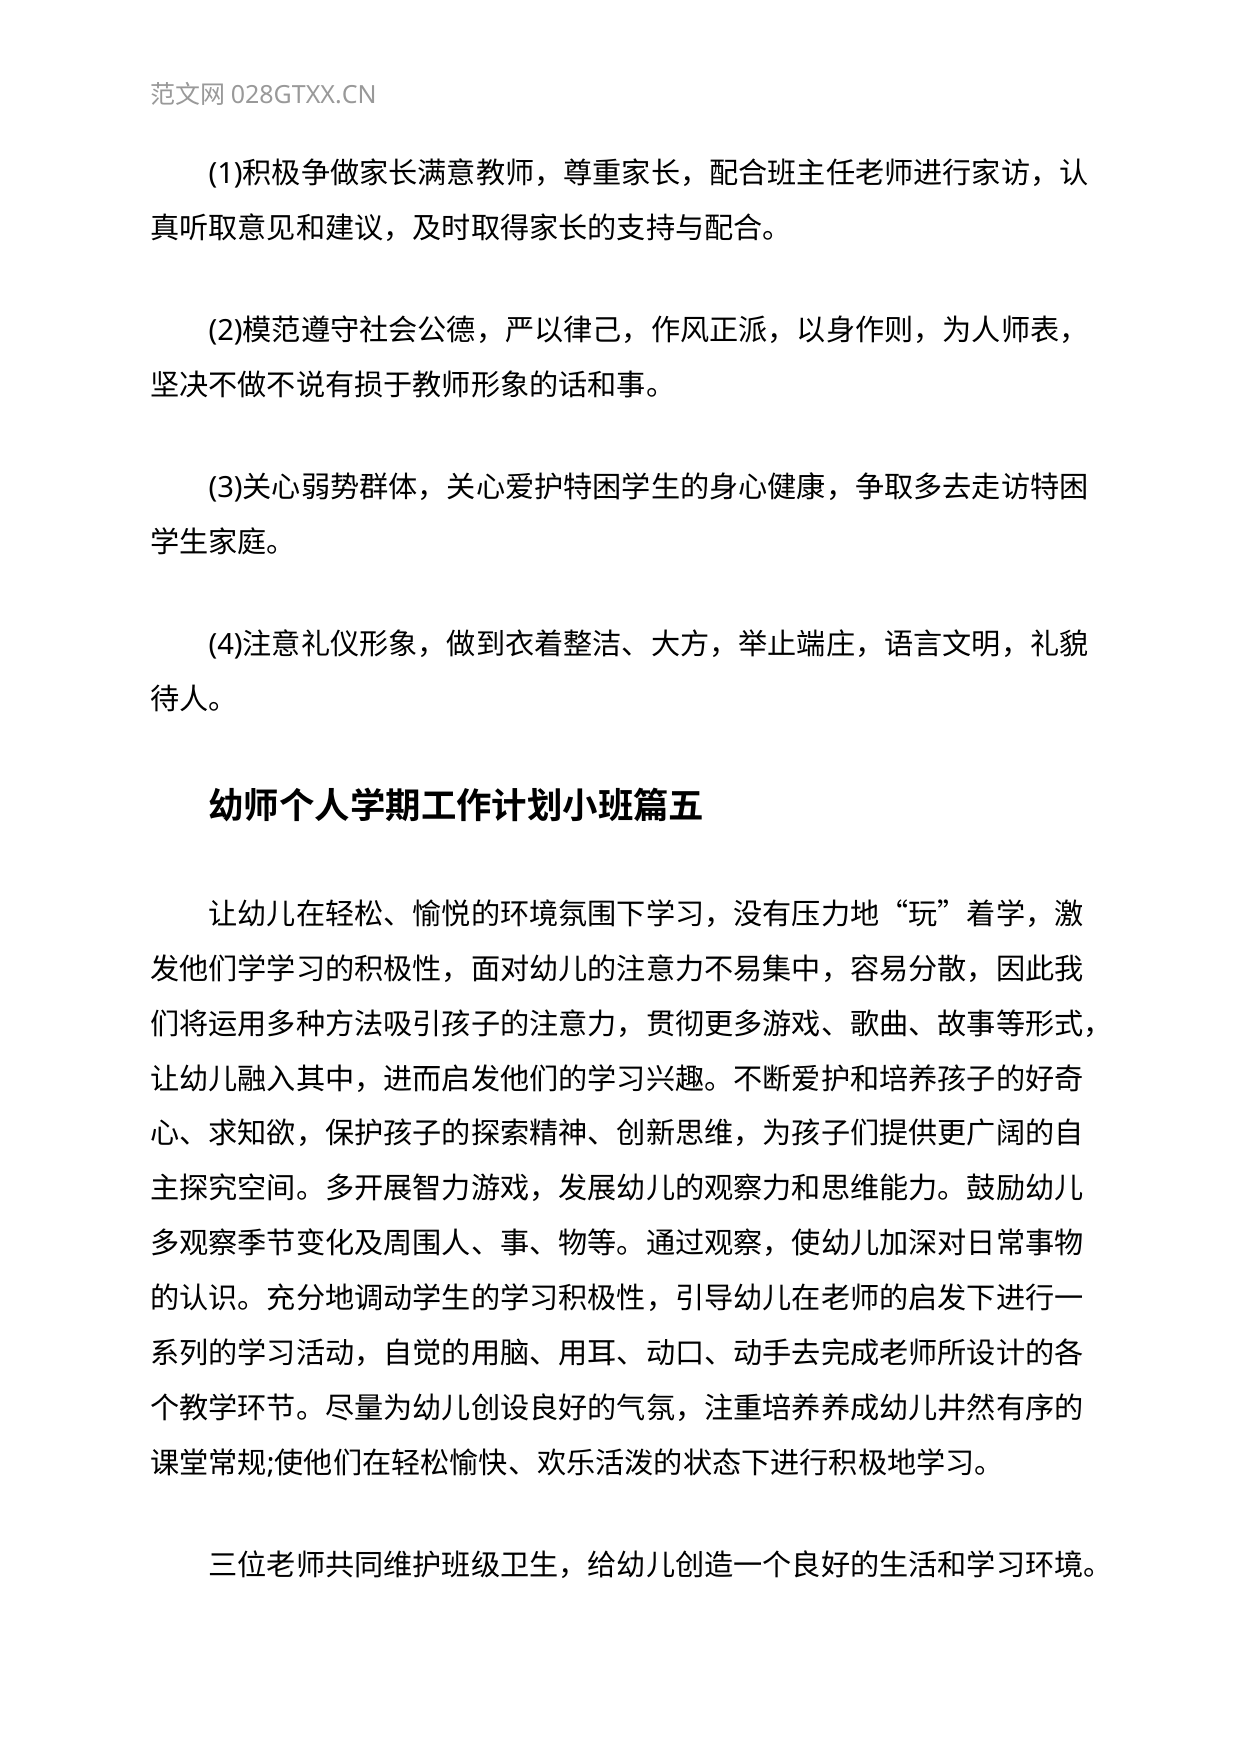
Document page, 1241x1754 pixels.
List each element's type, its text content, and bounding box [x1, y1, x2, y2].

text (1)积极争做家长满意教师，尊重家长，配合班主任老师进行家访，认真听取意见和建议，及时取得家长的支持与配合。 [150, 150, 1090, 247]
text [150, 1541, 1090, 1584]
text 幼师个人学期工作计划小班篇五 [150, 777, 1090, 828]
text (4)注意礼仪形象，做到衣着整洁、大方，举止端庄，语言文明，礼貌待人。 [150, 620, 1090, 718]
text (2)模范遵守社会公德，严以律己，作风正派，以身作则，为人师表，坚决不做不说有损于教师形象的话和事。 [150, 307, 1090, 404]
text 让幼儿在轻松、愉悦的环境氛围下学习，没有压力地“玩”着学，激发他们学学习的积极性，面对幼儿的注意力不易集中，容易分散，因此我们将运用多种方法吸引孩子的注意力，贯彻更多游戏、歌曲、故事等形式，让幼儿融入其中，进而启发他们的学习兴趣。不断爱护和培养孩子的好奇心、求知欲，保护孩子的探索精神、创新思维，为孩子们提供更广阔的自主探究空间。多开展智力游戏，发展幼儿的观察力和思维能力。鼓励幼儿多观察季节变化及周围人、事、物等。通过观察，使幼儿加深对日常事物的认识。充分地调动学生的学习积极性，引导幼儿在老师的启发下进行一系列的学习活动，自觉的用脑、用耳、动口、动手去完成老师所设计的各个教学环节。尽量为幼儿创设良好的气氛，注重培养养成幼儿井然有序的课堂常规;使他们在轻松愉快、欢乐活泼的状态下进行积极地学习。 [150, 891, 1090, 1482]
text (3)关心弱势群体，关心爱护特困学生的身心健康，争取多去走访特困学生家庭。 [150, 463, 1090, 561]
